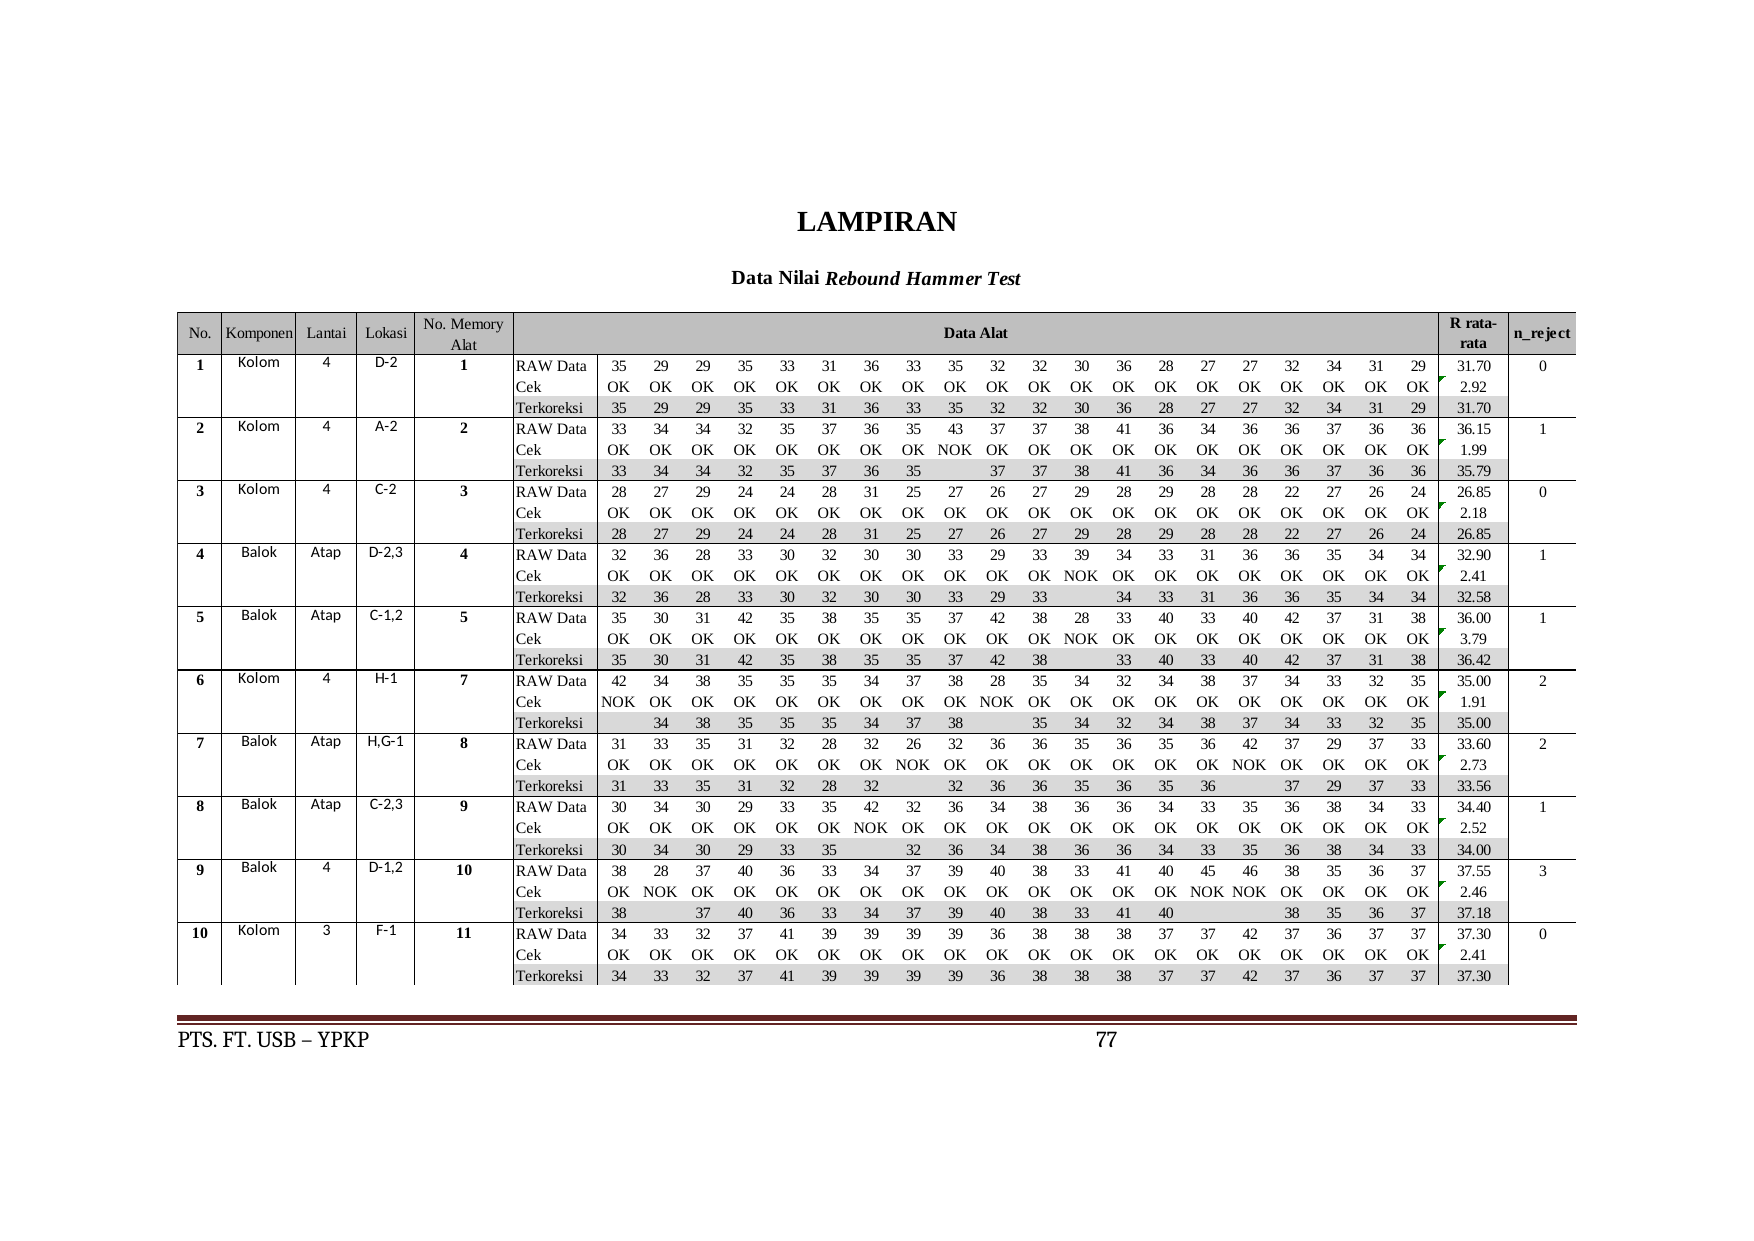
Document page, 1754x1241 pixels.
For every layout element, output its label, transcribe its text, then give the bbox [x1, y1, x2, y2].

subtitle LAMPIRAN [177, 204, 1577, 237]
